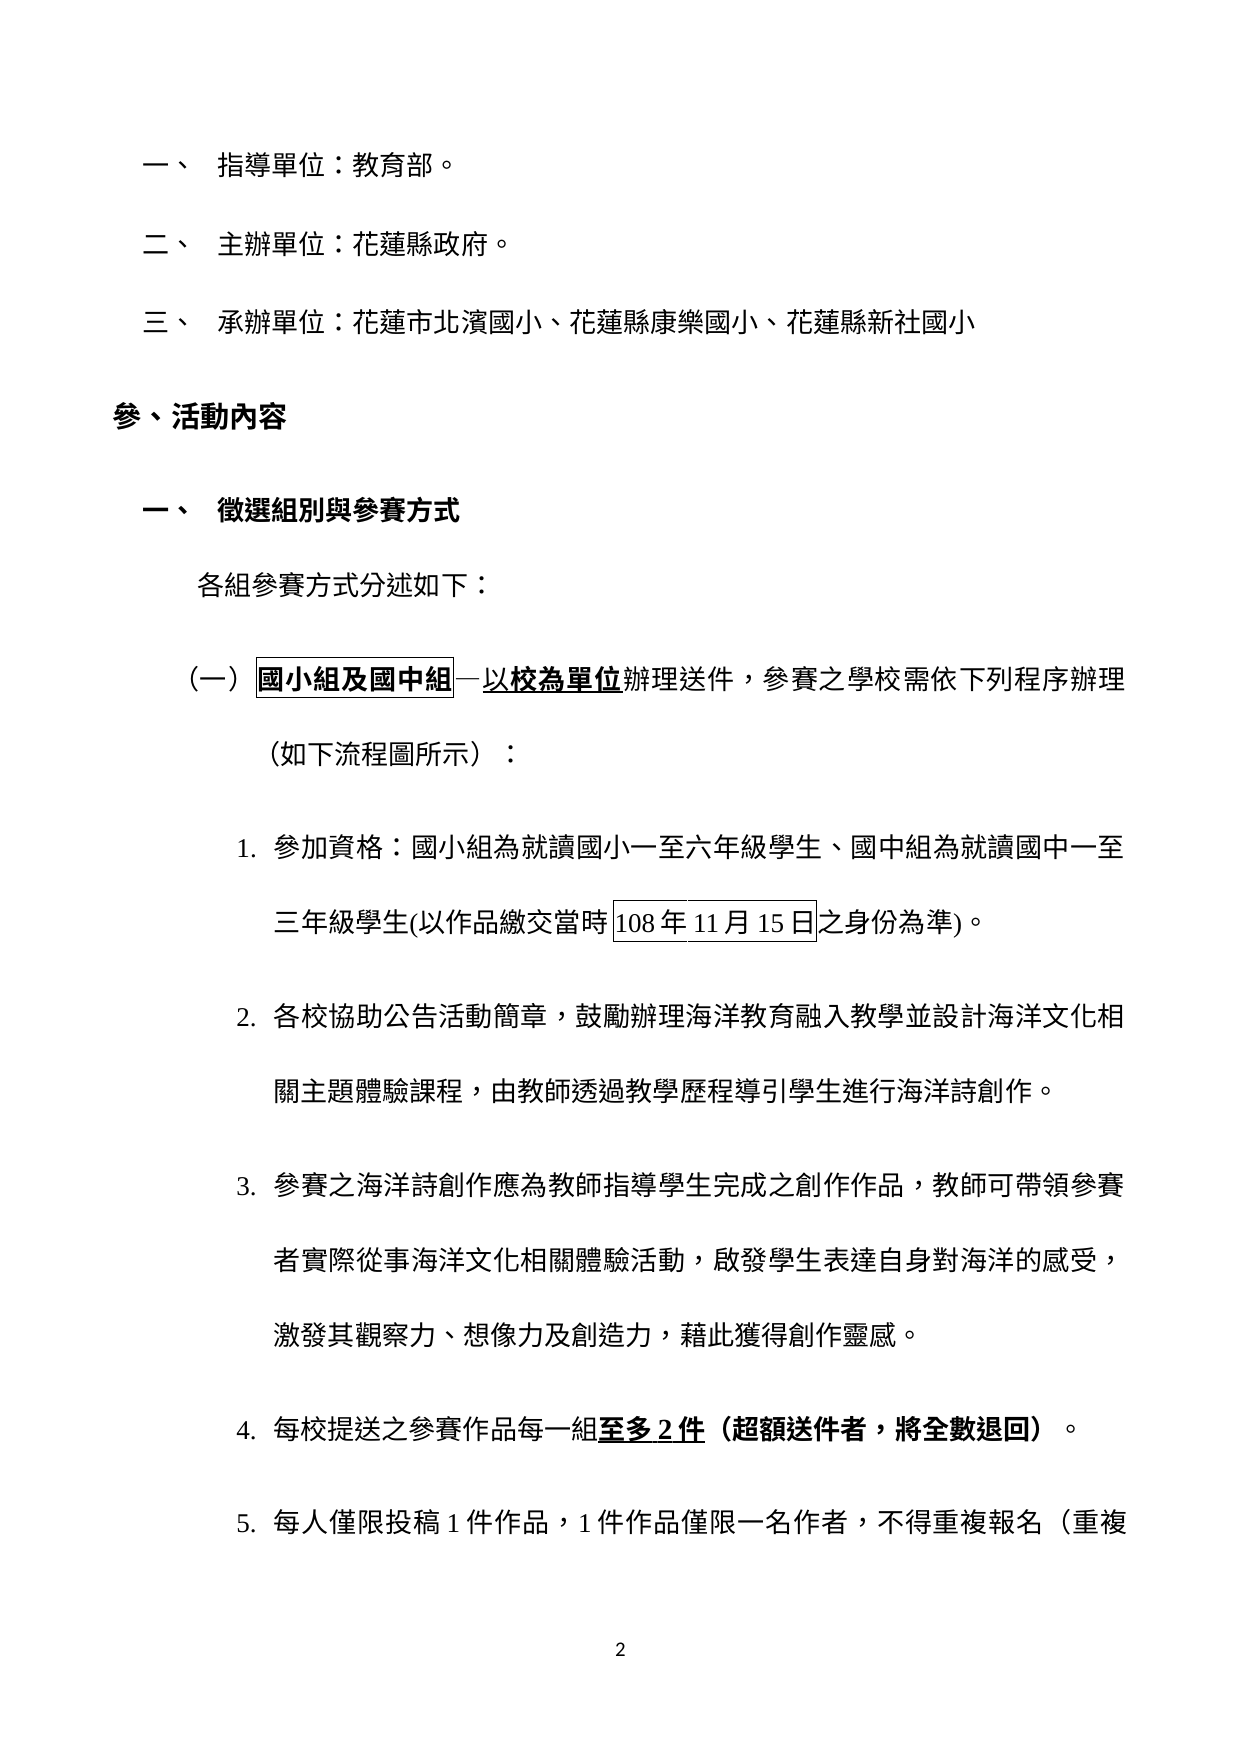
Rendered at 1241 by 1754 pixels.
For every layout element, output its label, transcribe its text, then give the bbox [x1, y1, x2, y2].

list 承辦單位：花蓮市北濱國小、花蓮縣康樂國小、花蓮縣新社國小 [142, 283, 1128, 358]
text 參、活動內容 [112, 377, 1128, 452]
list 指導單位：教育部。 [142, 126, 1128, 201]
list 參賽之海洋詩創作應為教師指導學生完成之創作作品，教師可帶領參賽者實際從事海洋文化相關體驗活動，啟發學生表達自身對海洋的感受，激發其觀察力、想像力及創造力，藉此獲得創作靈感。 [236, 1146, 1128, 1371]
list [236, 1483, 1128, 1558]
list 參加資格：國小組為就讀國小一至六年級學生、國中組為就讀國中一至三年級學生(以作品繳交當時108年11月15日之身份為準)。 [236, 808, 1128, 958]
list 徵選組別與參賽方式 [142, 471, 1128, 546]
list 各校協助公告活動簡章，鼓勵辦理海洋教育融入教學並設計海洋文化相關主題體驗課程，由教師透過教學歷程導引學生進行海洋詩創作。 [236, 977, 1128, 1127]
text 各組參賽方式分述如下： [197, 546, 1128, 621]
list 每校提送之參賽作品每一組至多2件（超額送件者，將全數退回）。 [236, 1390, 1128, 1465]
list 主辦單位：花蓮縣政府。 [142, 205, 1128, 280]
text （一）國小組及國中組—以校為單位辦理送件，參賽之學校需依下列程序辦理（如下流程圖所示）： [172, 640, 1128, 790]
